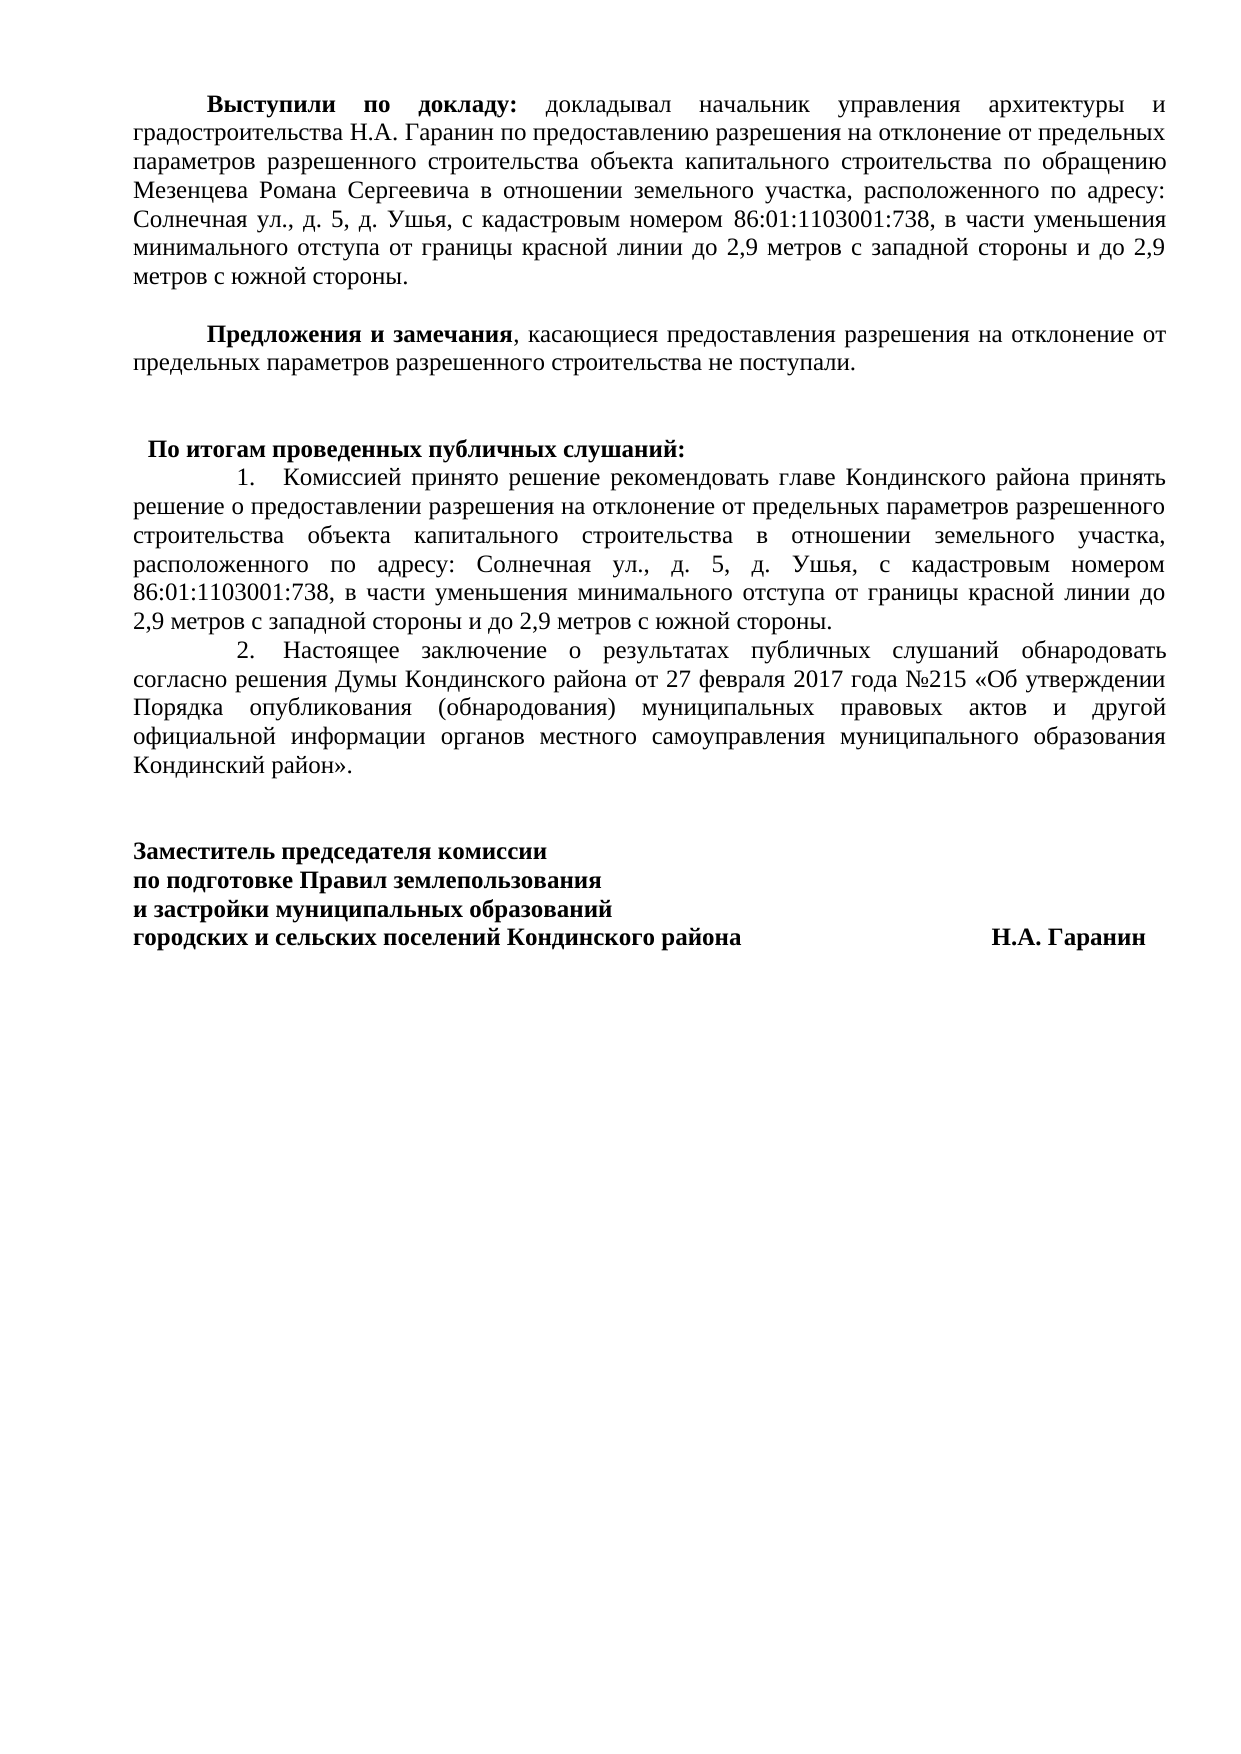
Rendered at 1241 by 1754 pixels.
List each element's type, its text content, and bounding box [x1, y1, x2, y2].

text Выступили по докладу: докладывал начальник управления архитектуры и градостроительства Н.А. Гаранин по предоставлению разрешения на отклонение от предельных параметров разрешенного строительства объекта капитального строительства по обращению Мезенцева Романа Сергеевича в отношении земельного участка, расположенного по адресу: Солнечная ул., д. 5, д. Ушья, с кадастровым номером 86:01:1103001:738, в части уменьшения минимального отступа от границы красной линии до 2,9 метров с западной стороны и до 2,9 метров с южной стороны. [133, 89, 1167, 290]
text Предложения и замечания, касающиеся предоставления разрешения на отклонение от предельных параметров разрешенного строительства не поступали. [133, 319, 1167, 376]
list Настоящее заключение о результатах публичных слушаний обнародовать согласно решения Думы Кондинского района от 27 февраля 2017 года №215 «Об утверждении Порядка опубликования (обнародования) муниципальных правовых актов и другой официальной информации органов местного самоуправления муниципального образования Кондинский район». [133, 635, 1167, 779]
list Комиссией принято решение рекомендовать главе Кондинского района принять решение о предоставлении разрешения на отклонение от предельных параметров разрешенного строительства объекта капитального строительства в отношении земельного участка, расположенного по адресу: Солнечная ул., д. 5, д. Ушья, с кадастровым номером 86:01:1103001:738, в части уменьшения минимального отступа от границы красной линии до 2,9 метров с западной стороны и до 2,9 метров с южной стороны. [133, 462, 1167, 635]
text По итогам проведенных публичных слушаний: [133, 434, 1167, 462]
text Заместитель председателя комиссии [133, 836, 1167, 865]
text городских и сельских поселений Кондинского района Н.А. Гаранин [133, 922, 1167, 951]
text по подготовке Правил землепользования [133, 865, 1167, 894]
text и застройки муниципальных образований [133, 894, 1167, 922]
